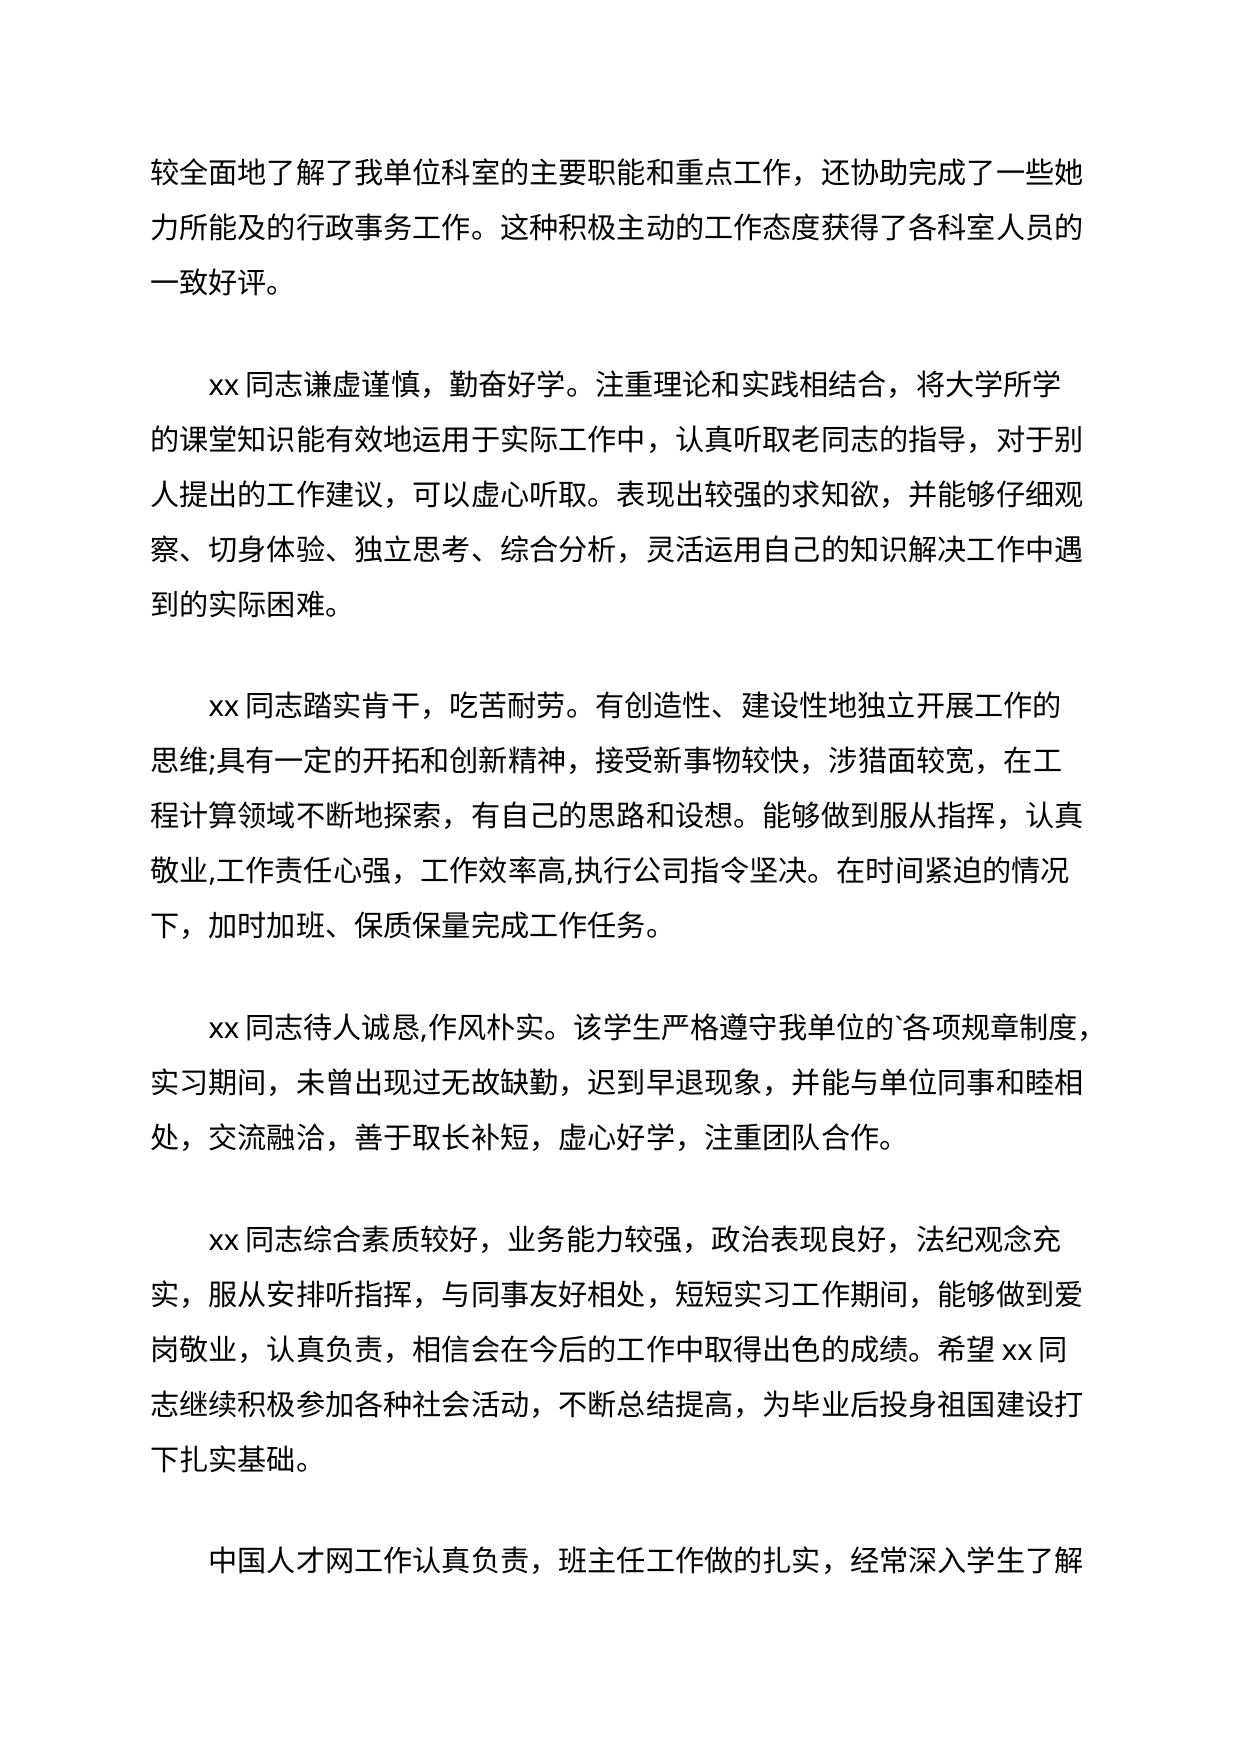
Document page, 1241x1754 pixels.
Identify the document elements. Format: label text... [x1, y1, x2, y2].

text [150, 1538, 1090, 1580]
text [150, 150, 1090, 302]
text xx同志待人诚恳,作风朴实。该学生严格遵守我单位的`各项规章制度，实习期间，未曾出现过无故缺勤，迟到早退现象，并能与单位同事和睦相处，交流融洽，善于取长补短，虚心好学，注重团队合作。 [150, 1005, 1090, 1157]
text xx同志谦虚谨慎，勤奋好学。注重理论和实践相结合，将大学所学的课堂知识能有效地运用于实际工作中，认真听取老同志的指导，对于别人提出的工作建议，可以虚心听取。表现出较强的求知欲，并能够仔细观察、切身体验、独立思考、综合分析，灵活运用自己的知识解决工作中遇到的实际困难。 [150, 362, 1090, 623]
text xx同志踏实肯干，吃苦耐劳。有创造性、建设性地独立开展工作的思维;具有一定的开拓和创新精神，接受新事物较快，涉猎面较宽，在工程计算领域不断地探索，有自己的思路和设想。能够做到服从指挥，认真敬业,工作责任心强，工作效率高,执行公司指令坚决。在时间紧迫的情况下，加时加班、保质保量完成工作任务。 [150, 683, 1090, 945]
text xx同志综合素质较好，业务能力较强，政治表现良好，法纪观念充实，服从安排听指挥，与同事友好相处，短短实习工作期间，能够做到爱岗敬业，认真负责，相信会在今后的工作中取得出色的成绩。希望xx同志继续积极参加各种社会活动，不断总结提高，为毕业后投身祖国建设打下扎实基础。 [150, 1216, 1090, 1478]
